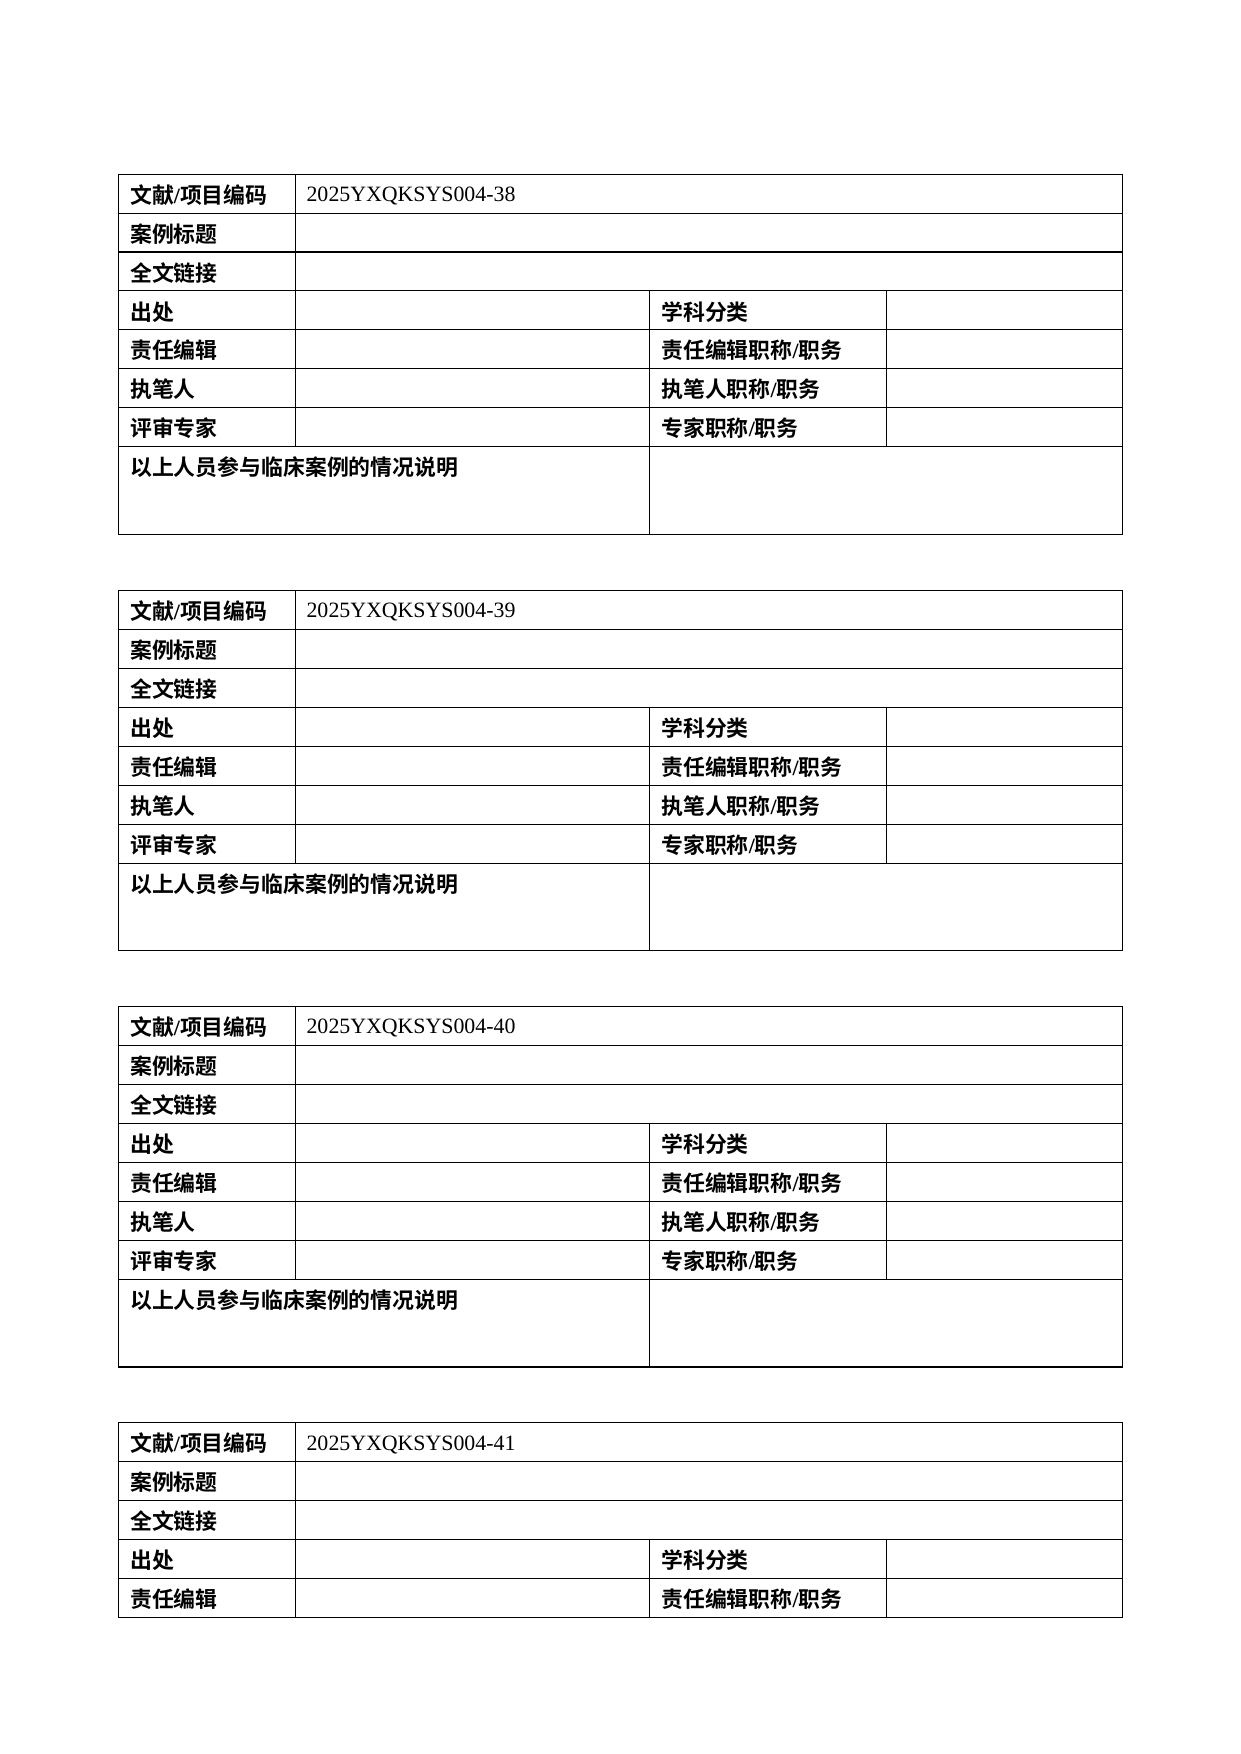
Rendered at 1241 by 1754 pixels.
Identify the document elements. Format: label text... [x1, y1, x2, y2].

table_cell [296, 1579, 649, 1617]
table_cell 以上人员参与临床案例的情况说明 [119, 1280, 649, 1366]
table_cell [296, 669, 1122, 707]
table_cell [887, 1579, 1122, 1617]
table_cell 案例标题 [119, 214, 295, 251]
table_cell [296, 825, 649, 862]
table_cell [296, 747, 649, 784]
table_cell 执笔人职称/职务 [650, 369, 886, 407]
table_cell 评审专家 [119, 1241, 295, 1279]
table_cell [296, 1501, 1122, 1539]
table_cell [887, 408, 1122, 446]
table_cell [296, 708, 649, 746]
table_cell 责任编辑 [119, 747, 295, 784]
table_cell 全文链接 [119, 253, 295, 290]
table_cell [296, 630, 1122, 668]
table_cell 责任编辑职称/职务 [650, 1163, 886, 1201]
table_cell 案例标题 [119, 630, 295, 668]
table_cell [650, 447, 1122, 534]
table_cell 执笔人职称/职务 [650, 786, 886, 823]
table_cell [650, 1280, 1122, 1366]
table_cell [887, 1163, 1122, 1201]
table_cell [296, 1085, 1122, 1123]
table_cell 专家职称/职务 [650, 1241, 886, 1279]
table_cell 案例标题 [119, 1046, 295, 1084]
table_cell [887, 330, 1122, 368]
table_cell 全文链接 [119, 669, 295, 707]
table_cell 以上人员参与临床案例的情况说明 [119, 864, 649, 950]
table_cell 责任编辑 [119, 330, 295, 368]
table_cell 全文链接 [119, 1085, 295, 1123]
table_header 2025YXQKSYS004-39 [296, 591, 1122, 629]
table_cell [887, 369, 1122, 407]
table_cell [887, 747, 1122, 784]
table_cell 以上人员参与临床案例的情况说明 [119, 447, 649, 534]
table_cell 出处 [119, 291, 295, 329]
table_cell 专家职称/职务 [650, 408, 886, 446]
table_cell [296, 1241, 649, 1279]
table_cell 责任编辑职称/职务 [650, 330, 886, 368]
table_cell 评审专家 [119, 408, 295, 446]
table_cell 全文链接 [119, 1501, 295, 1539]
table_cell 执笔人职称/职务 [650, 1202, 886, 1240]
table_cell [887, 786, 1122, 823]
table_cell [887, 708, 1122, 746]
table_cell [887, 1202, 1122, 1240]
table_cell 学科分类 [650, 1540, 886, 1578]
table_cell 出处 [119, 1124, 295, 1162]
table_cell [296, 1163, 649, 1201]
table_cell [296, 1202, 649, 1240]
table_cell [296, 1046, 1122, 1084]
table_cell [296, 291, 649, 329]
table_cell [296, 253, 1122, 290]
table_cell 责任编辑 [119, 1579, 295, 1617]
table_cell [887, 1124, 1122, 1162]
table_cell [650, 864, 1122, 950]
table_cell 评审专家 [119, 825, 295, 862]
table_cell [296, 214, 1122, 251]
table_header 2025YXQKSYS004-41 [296, 1423, 1122, 1461]
table_cell [296, 1462, 1122, 1500]
table_cell 学科分类 [650, 1124, 886, 1162]
table_cell 执笔人 [119, 1202, 295, 1240]
table_cell [296, 1540, 649, 1578]
table_cell [296, 330, 649, 368]
table_header 2025YXQKSYS004-40 [296, 1007, 1122, 1045]
table_cell 学科分类 [650, 708, 886, 746]
table_header 文献/项目编码 [119, 591, 295, 629]
table_cell [887, 291, 1122, 329]
table_header 文献/项目编码 [119, 175, 295, 212]
table_cell [296, 408, 649, 446]
table_cell 责任编辑 [119, 1163, 295, 1201]
table_header 文献/项目编码 [119, 1007, 295, 1045]
table_cell 学科分类 [650, 291, 886, 329]
table_cell 案例标题 [119, 1462, 295, 1500]
table_cell 责任编辑职称/职务 [650, 747, 886, 784]
table_cell [887, 825, 1122, 862]
table_cell [296, 786, 649, 823]
table_header 2025YXQKSYS004-38 [296, 175, 1122, 212]
table_cell 责任编辑职称/职务 [650, 1579, 886, 1617]
table_cell 出处 [119, 1540, 295, 1578]
table_cell 出处 [119, 708, 295, 746]
table_cell [296, 1124, 649, 1162]
table_cell [296, 369, 649, 407]
table_cell 执笔人 [119, 369, 295, 407]
table_cell [887, 1241, 1122, 1279]
table_cell 执笔人 [119, 786, 295, 823]
table_cell 专家职称/职务 [650, 825, 886, 862]
table_header 文献/项目编码 [119, 1423, 295, 1461]
table_cell [887, 1540, 1122, 1578]
